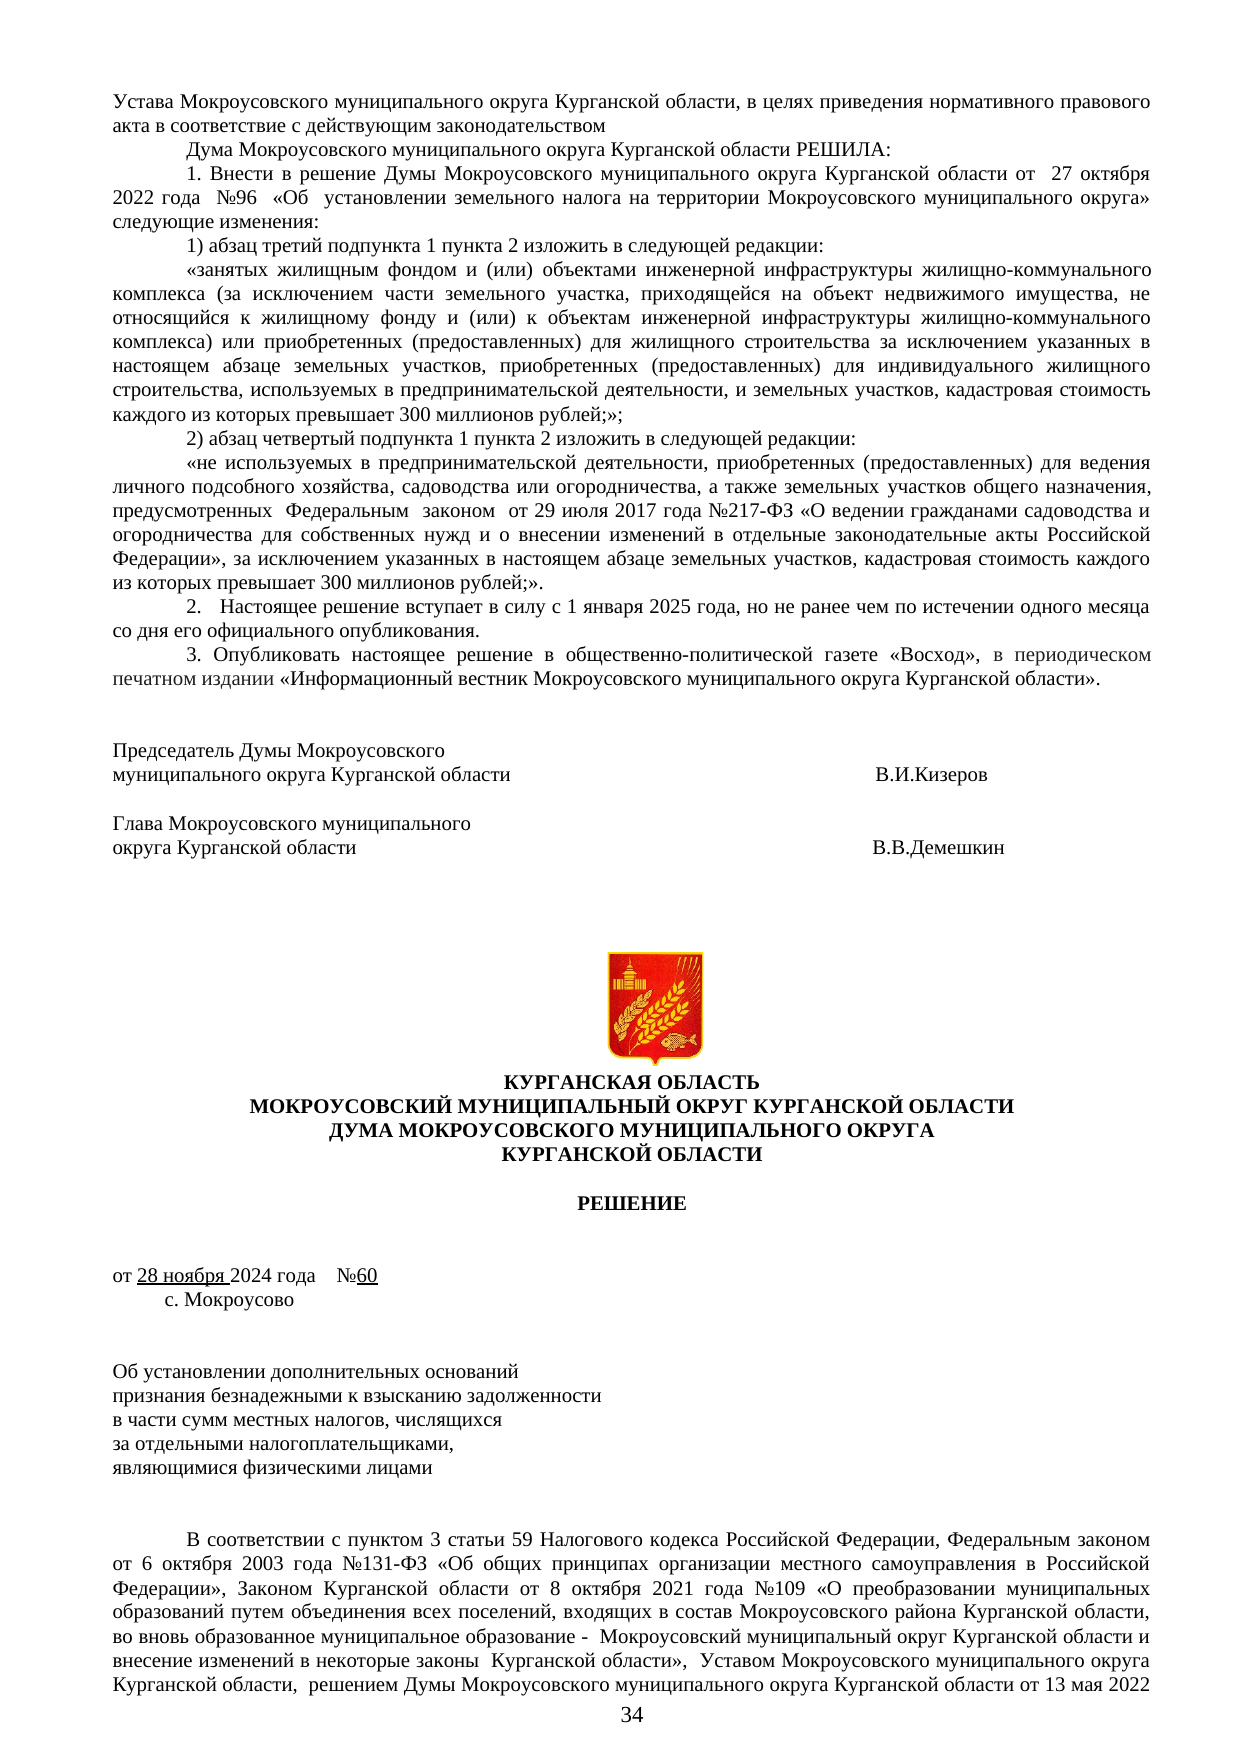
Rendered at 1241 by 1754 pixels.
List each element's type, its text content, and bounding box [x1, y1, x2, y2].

text округа Курганской области В.В.Демешкин [112, 834, 1152, 859]
text «занятых жилищным фондом и (или) объектами инженерной инфраструктуры жилищно-коммунального комплекса (за исключением части земельного участка, приходящейся на объект недвижимого имущества, не относящийся к жилищному фонду и (или) к объектам инженерной инфраструктуры жилищно-коммунального комплекса) или приобретенных (предоставленных) для жилищного строительства за исключением указанных в настоящем абзаце земельных участков, приобретенных (предоставленных) для индивидуального жилищного строительства, используемых в предпринимательской деятельности, и земельных участков, кадастровая стоимость каждого из которых превышает 300 миллионов рублей;»; [112, 257, 1152, 426]
text 2. Настоящее решение вступает в силу с 1 января 2025 года, но не ранее чем по истечении одного месяца со дня его официального опубликования. [112, 594, 1152, 642]
text МОКРОУСОВСКИЙ МУНИЦИПАЛЬНЫЙ ОКРУГ КУРГАНСКОЙ ОБЛАСТИ [112, 1094, 1152, 1118]
text 2) абзац четвертый подпункта 1 пункта 2 изложить в следующей редакции: [112, 426, 1152, 449]
text «не используемых в предпринимательской деятельности, приобретенных (предоставленных) для ведения личного подсобного хозяйства, садоводства или огородничества, а также земельных участков общего назначения, предусмотренных Федеральным законом от 29 июля 2017 года №217-ФЗ «О ведении гражданами садоводства и огородничества для собственных нужд и о внесении изменений в отдельные законодательные акты Российской Федерации», за исключением указанных в настоящем абзаце земельных участков, кадастровая стоимость каждого из которых превышает 300 миллионов рублей;». [112, 449, 1152, 594]
text муниципального округа Курганской области В.И.Кизеров [112, 762, 1152, 786]
text 3. Опубликовать настоящее решение в общественно-политической газете «Восход», в периодическом печатном издании «Информационный вестник Мокроусовского муниципального округа Курганской области». [112, 642, 1152, 690]
text Об установлении дополнительных оснований [112, 1359, 1152, 1383]
text КУРГАНСКОЙ ОБЛАСТИ [112, 1142, 1152, 1166]
text с. Мокроусово [112, 1287, 1152, 1311]
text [112, 89, 1152, 137]
text 1. Внести в решение Думы Мокроусовского муниципального округа Курганской области от 27 октября 2022 года №96 «Об установлении земельного налога на территории Мокроусовского муниципального округа» следующие изменения: [112, 161, 1152, 233]
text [112, 1527, 1152, 1696]
picture [607, 952, 704, 1066]
text Председатель Думы Мокроусовского [112, 738, 1152, 762]
text в части сумм местных налогов, числящихся [112, 1407, 1152, 1431]
text ДУМА МОКРОУСОВСКОГО МУНИЦИПАЛЬНОГО ОКРУГА [112, 1118, 1152, 1142]
text Дума Мокроусовского муниципального округа Курганской области РЕШИЛА: [112, 137, 1152, 161]
text РЕШЕНИЕ [112, 1190, 1152, 1214]
text являющимися физическими лицами [112, 1455, 1152, 1479]
text от 28 ноября 2024 года №60 [112, 1263, 1152, 1287]
text КУРГАНСКАЯ ОБЛАСТЬ [112, 1070, 1152, 1094]
text за отдельными налогоплательщиками, [112, 1431, 1152, 1455]
text 1) абзац третий подпункта 1 пункта 2 изложить в следующей редакции: [112, 233, 1152, 257]
text Глава Мокроусовского муниципального [112, 811, 1152, 834]
text признания безнадежными к взысканию задолженности [112, 1383, 1152, 1407]
